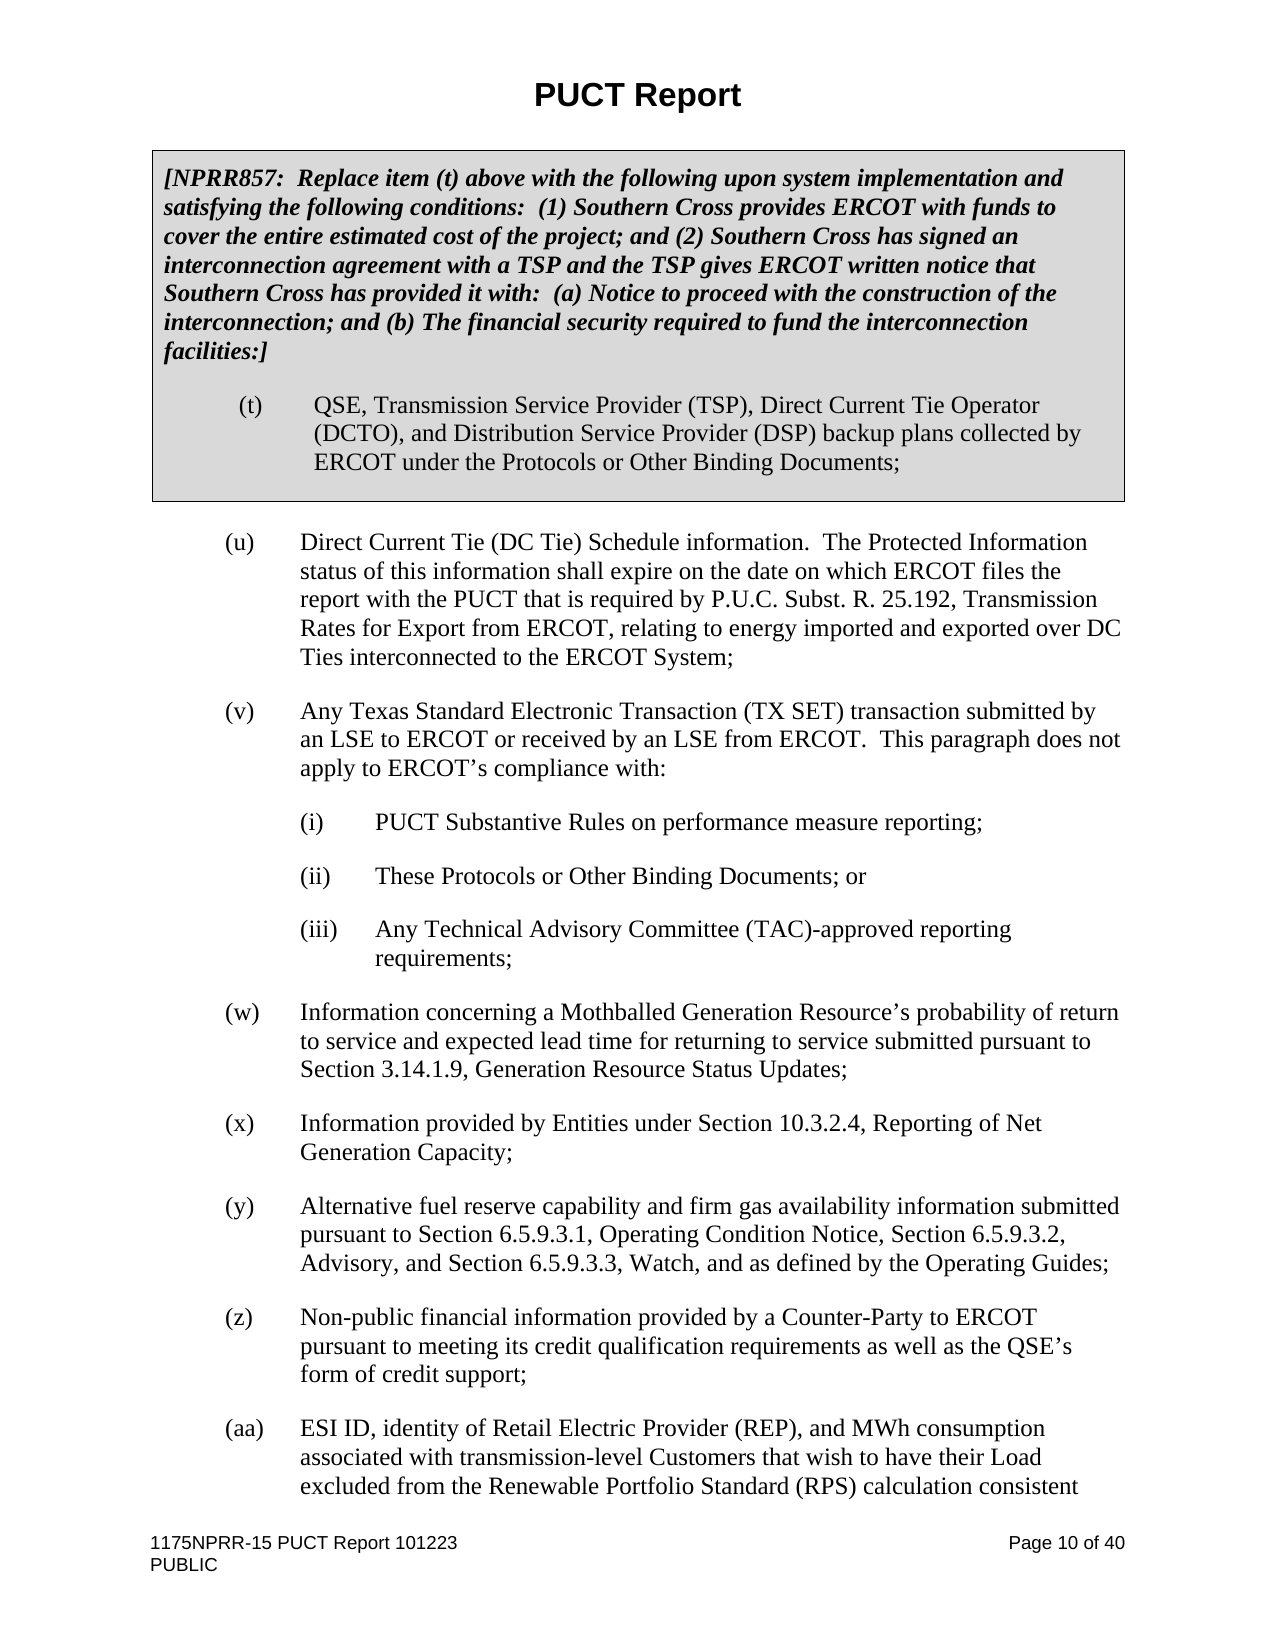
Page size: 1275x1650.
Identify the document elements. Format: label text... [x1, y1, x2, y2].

list (z) Non-public financial information provided by a Counter-Party to ERCOT pursuant to meeting its credit qualification requirements as well as the QSE’s form of credit support; [225, 1302, 1125, 1388]
list (y) Alternative fuel reserve capability and firm gas availability information submitted pursuant to Section 6.5.9.3.1, Operating Condition Notice, Section 6.5.9.3.2, Advisory, and Section 6.5.9.3.3, Watch, and as defined by the Operating Guides; [225, 1191, 1125, 1277]
list (w) Information concerning a Mothballed Generation Resource’s probability of return to service and expected lead time for returning to service submitted pursuant to Section 3.14.1.9, Generation Resource Status Updates; [225, 997, 1125, 1083]
list (x) Information provided by Entities under Section 10.3.2.4, Reporting of Net Generation Capacity; [225, 1108, 1125, 1166]
list (v) Any Texas Standard Electronic Transaction (TX SET) transaction submitted by an LSE to ERCOT or received by an LSE from ERCOT. This paragraph does not apply to ERCOT’s compliance with: [225, 696, 1125, 782]
table_header [NPRR857: Replace item (t) above with the following upon system implementation and satisfying the following conditions: (1) Southern Cross provides ERCOT with funds to cover the entire estimated cost of the project; and (2) Southern Cross has signed an interconnection agreement with a TSP and the TSP gives ERCOT written notice that Southern Cross has provided it with: (a) Notice to proceed with the construction of the interconnection; and (b) The financial security required to fund the interconnection facilities:] (t) QSE, Transmission Service Provider (TSP), Direct Current Tie Operator (DCTO), and Distribution Service Provider (DSP) backup plans collected by ERCOT under the Protocols or Other Binding Documents; [153, 151, 1124, 501]
list (ii) These Protocols or Other Binding Documents; or [300, 861, 1125, 889]
list (i) PUCT Substantive Rules on performance measure reporting; [300, 807, 1125, 836]
list (iii) Any Technical Advisory Committee (TAC)-approved reporting requirements; [300, 914, 1125, 972]
list (u) Direct Current Tie (DC Tie) Schedule information. The Protected Information status of this information shall expire on the date on which ERCOT files the report with the PUCT that is required by P.U.C. Subst. R. 25.192, Transmission Rates for Export from ERCOT, relating to energy imported and exported over DC Ties interconnected to the ERCOT System; [225, 527, 1125, 671]
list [225, 1413, 1125, 1499]
